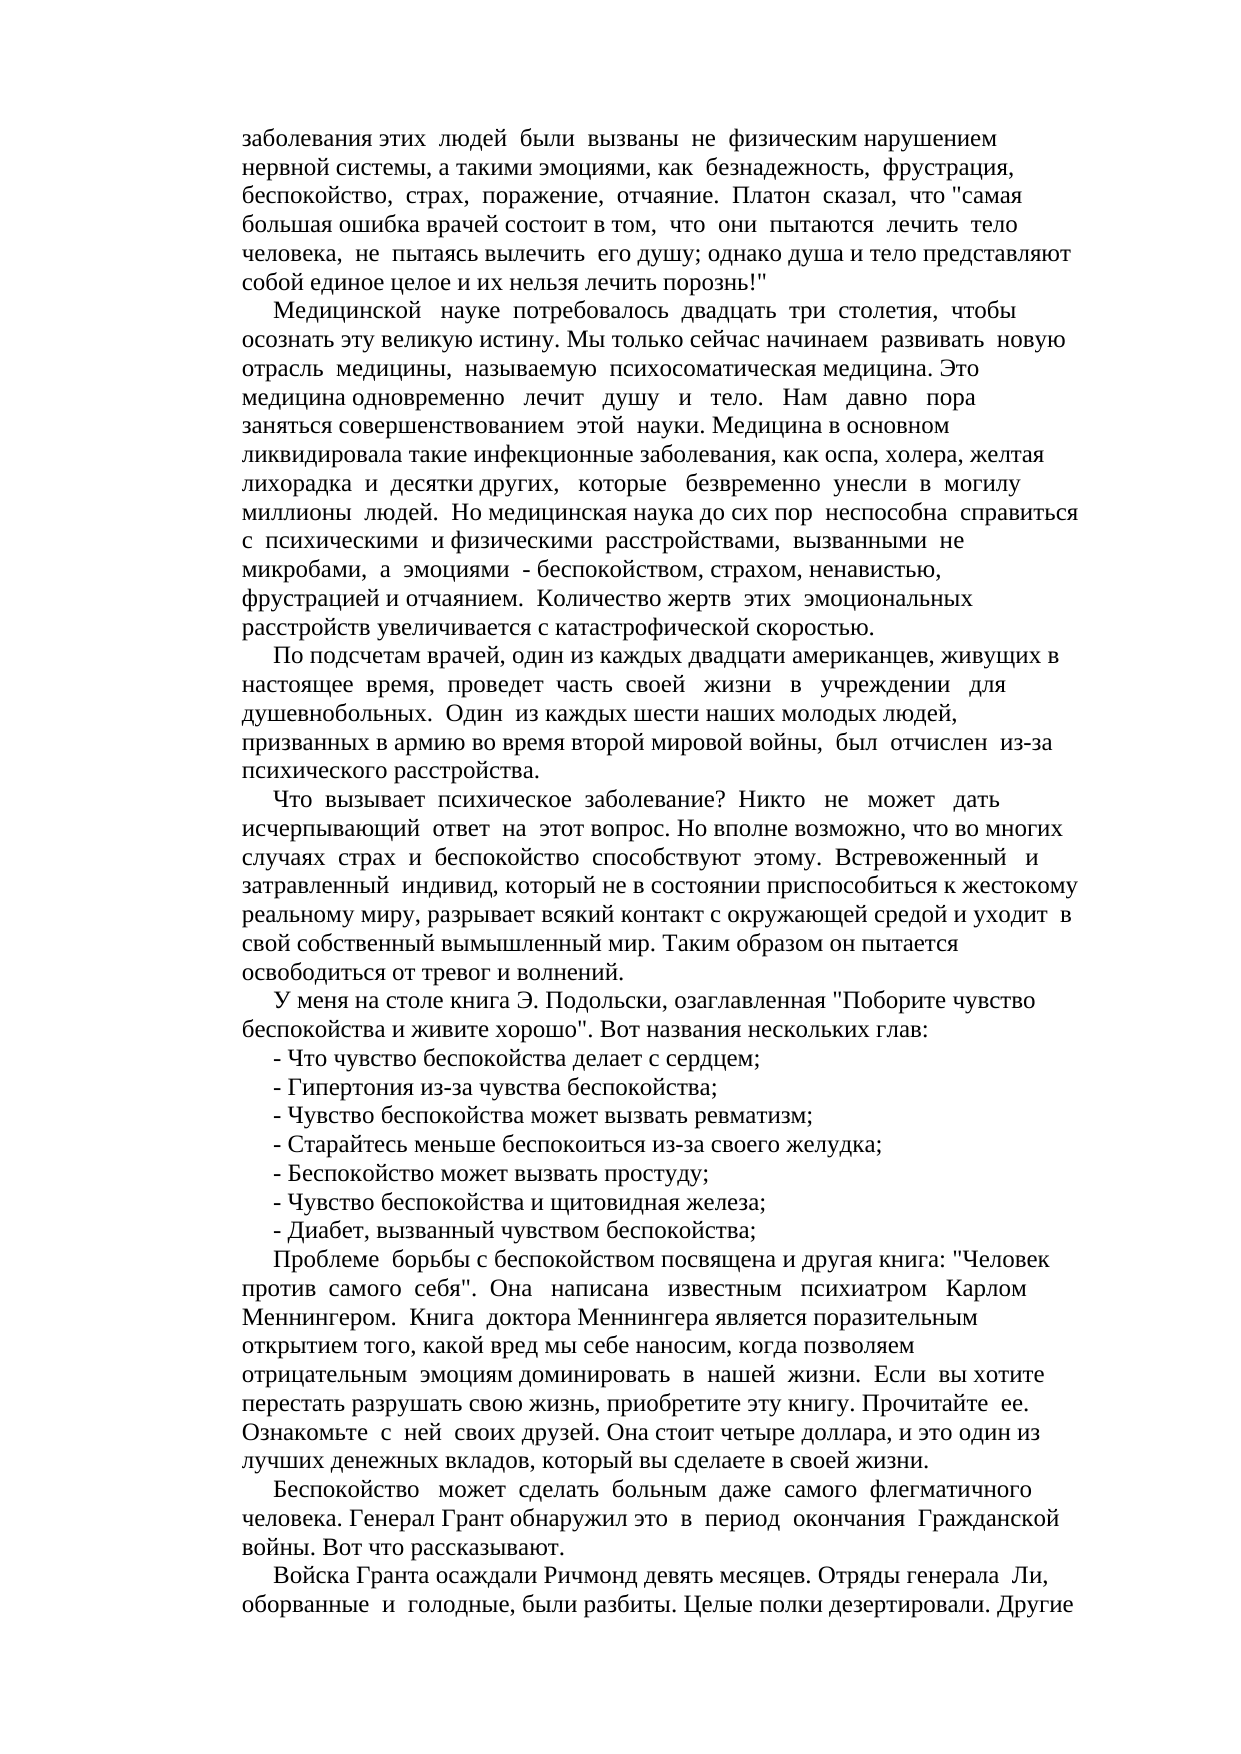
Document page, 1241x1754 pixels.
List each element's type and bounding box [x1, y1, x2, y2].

table_cell [174, 118, 1148, 1622]
